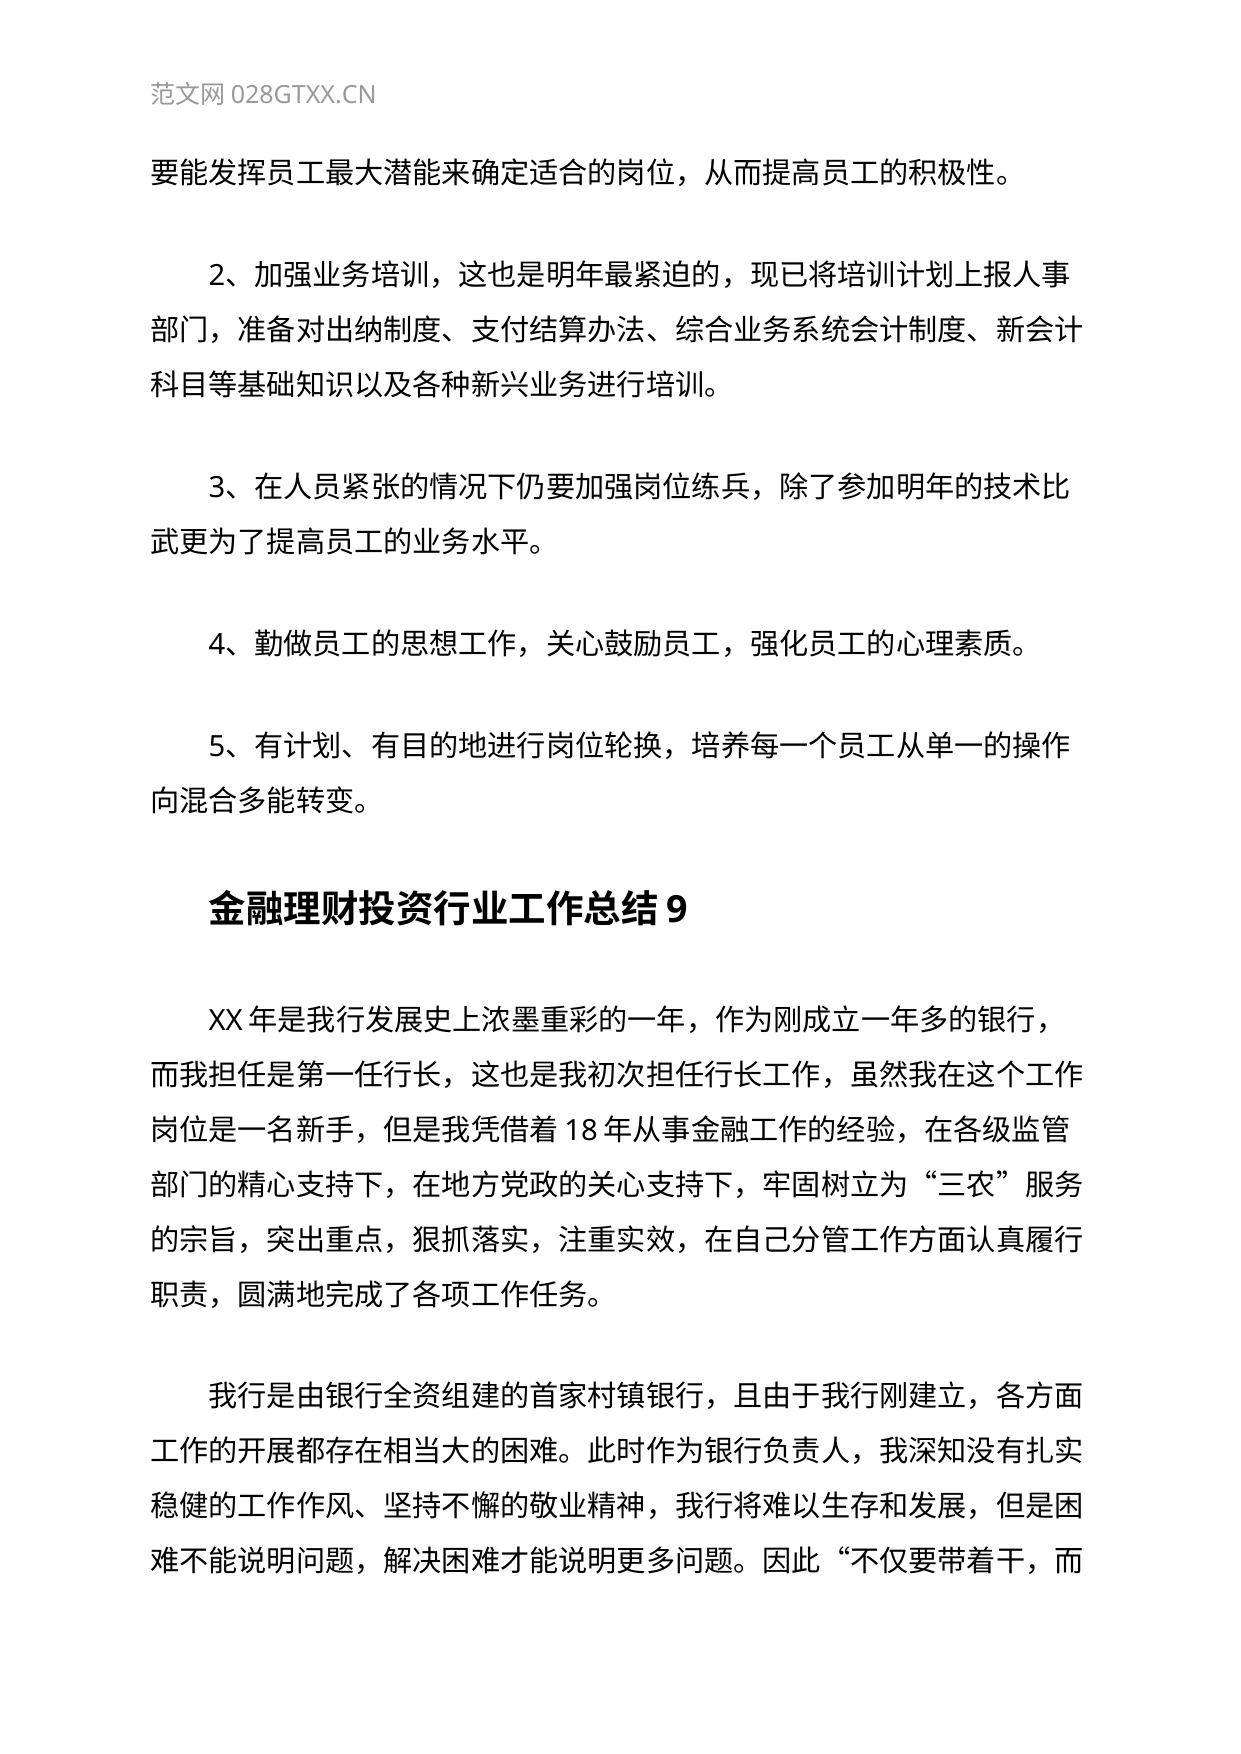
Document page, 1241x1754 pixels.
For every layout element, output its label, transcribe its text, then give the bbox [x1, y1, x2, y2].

text 5、有计划、有目的地进行岗位轮换，培养每一个员工从单一的操作向混合多能转变。 [150, 722, 1090, 819]
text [150, 150, 1090, 192]
text 2、加强业务培训，这也是明年最紧迫的，现已将培训计划上报人事部门，准备对出纳制度、支付结算办法、综合业务系统会计制度、新会计科目等基础知识以及各种新兴业务进行培训。 [150, 252, 1090, 404]
text 4、勤做员工的思想工作，关心鼓励员工，强化员工的心理素质。 [150, 620, 1090, 663]
text XX年是我行发展史上浓墨重彩的一年，作为刚成立一年多的银行，而我担任是第一任行长，这也是我初次担任行长工作，虽然我在这个工作岗位是一名新手，但是我凭借着18年从事金融工作的经验，在各级监管部门的精心支持下，在地方党政的关心支持下，牢固树立为“三农”服务的宗旨，突出重点，狠抓落实，注重实效，在自己分管工作方面认真履行职责，圆满地完成了各项工作任务。 [150, 997, 1090, 1313]
text 金融理财投资行业工作总结9 [150, 879, 1090, 933]
text 3、在人员紧张的情况下仍要加强岗位练兵，除了参加明年的技术比武更为了提高员工的业务水平。 [150, 463, 1090, 561]
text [150, 1373, 1090, 1580]
